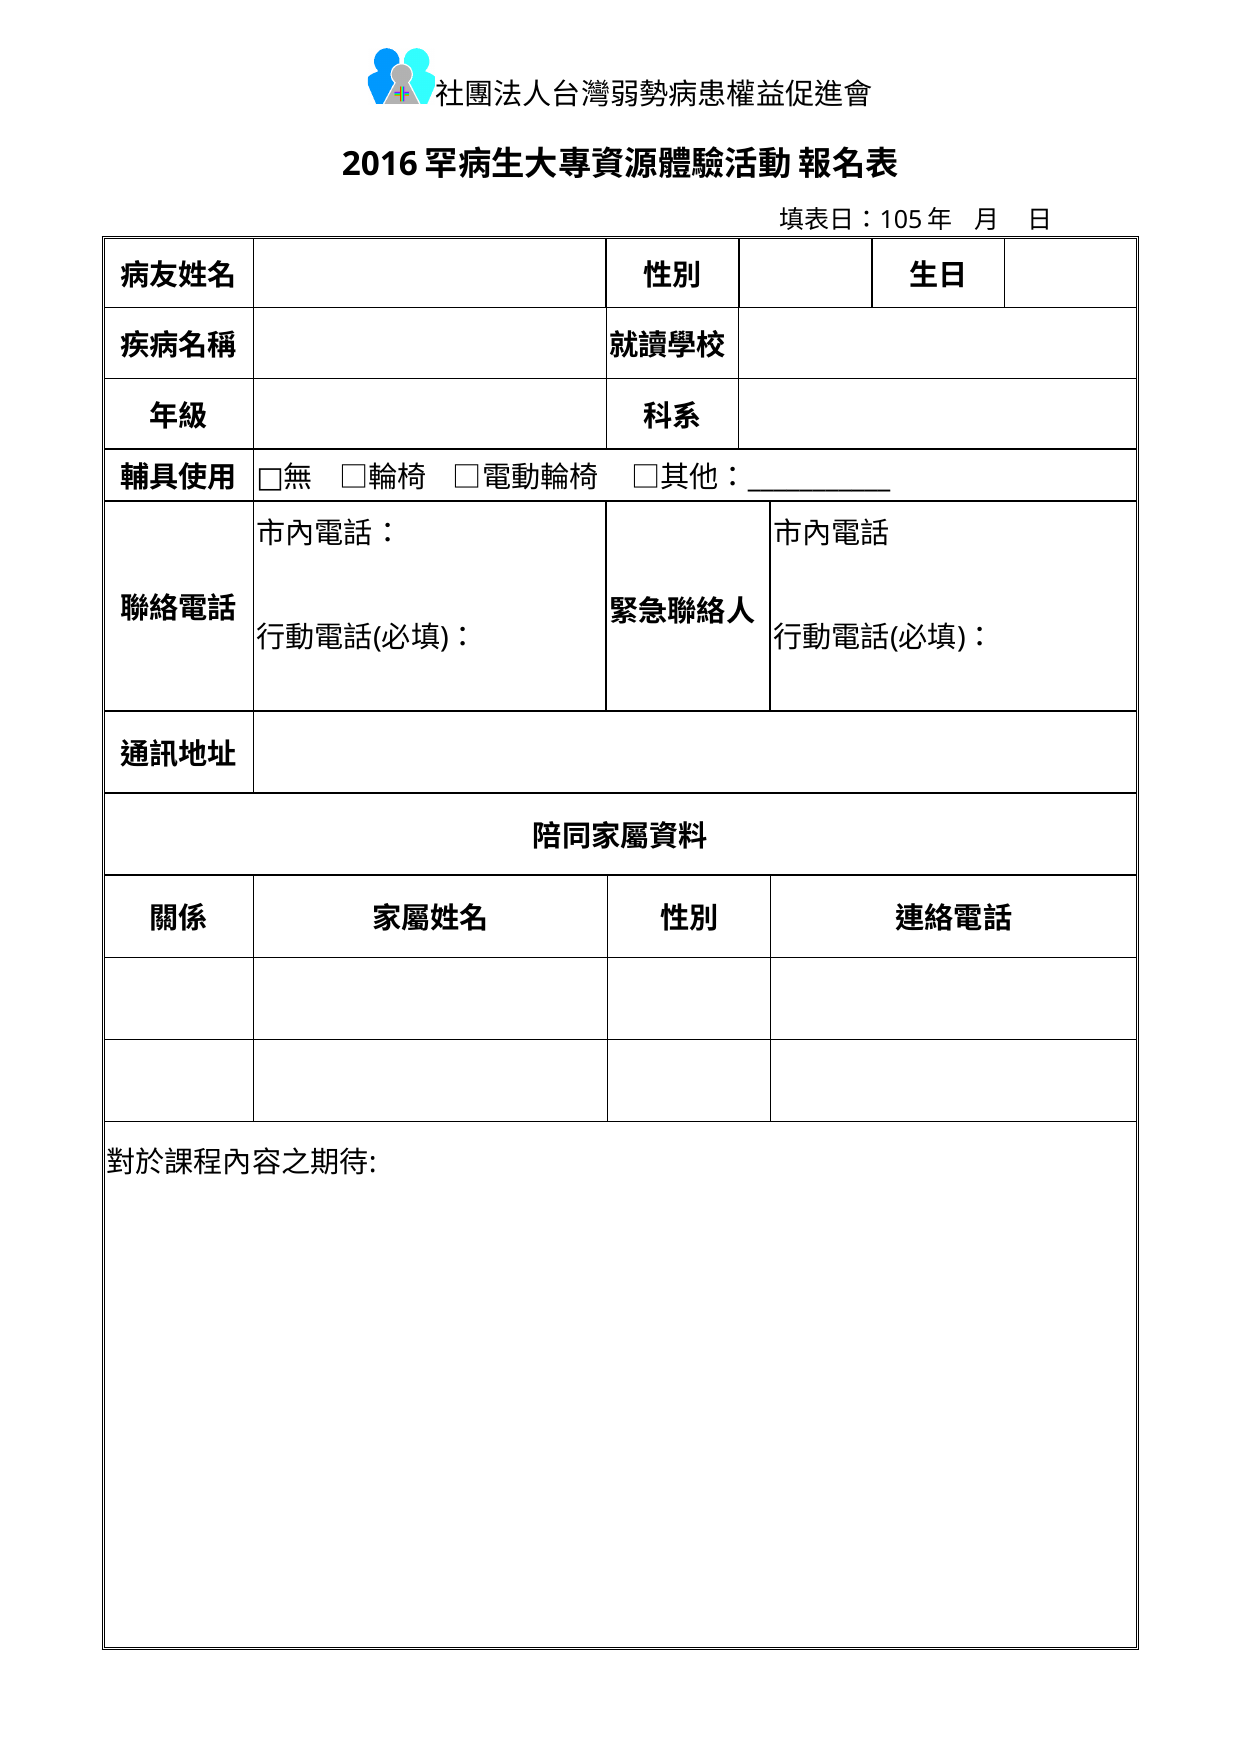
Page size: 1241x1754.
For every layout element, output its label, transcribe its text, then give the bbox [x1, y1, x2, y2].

table_cell 市內電話： 行動電話(必填)： [254, 502, 605, 710]
table_header [1005, 239, 1136, 307]
table_cell 輔具使用 [105, 450, 253, 500]
table_cell [105, 958, 253, 1038]
text 填表日：105年 月 日 [187, 198, 1053, 236]
table_cell 連絡電話 [771, 876, 1136, 956]
table_cell [254, 1040, 607, 1121]
table_cell [105, 1040, 253, 1121]
table_cell [739, 308, 1136, 377]
table_cell 就讀學校 [607, 308, 738, 377]
table_cell 性別 [608, 876, 770, 956]
table_cell [254, 308, 606, 377]
table_cell 通訊地址 [105, 712, 253, 792]
table_cell 緊急聯絡人 [607, 502, 769, 710]
table_cell 聯絡電話 [105, 502, 253, 710]
table_cell [739, 379, 1136, 448]
text 2016罕病生大專資源體驗活動 報名表 [187, 123, 1053, 198]
table_header 生日 [873, 239, 1004, 307]
table_header 性別 [607, 239, 738, 307]
table_header [740, 239, 871, 307]
table_cell 家屬姓名 [254, 876, 607, 956]
table_cell [254, 379, 606, 448]
table_cell 科系 [607, 379, 738, 448]
table_cell [771, 1040, 1136, 1121]
table_header [254, 239, 605, 307]
table_header 病友姓名 [105, 239, 253, 307]
picture [367, 48, 435, 105]
table_cell [254, 958, 607, 1038]
table_cell 年級 [105, 379, 253, 448]
table_cell 市內電話 行動電話(必填)： [771, 502, 1136, 710]
table_cell □無 □輪椅 □電動輪椅 □其他：___________ [254, 450, 1136, 500]
table_cell [608, 1040, 770, 1121]
table_cell [254, 712, 1136, 792]
table_cell [771, 958, 1136, 1038]
table_cell 疾病名稱 [105, 308, 253, 377]
table_cell 陪同家屬資料 [105, 794, 1136, 874]
text 社團法人台灣弱勢病患權益促進會 [187, 48, 1053, 123]
table_cell [608, 958, 770, 1038]
table_cell 對於課程內容之期待: [105, 1122, 1136, 1647]
table_cell 關係 [105, 876, 253, 956]
